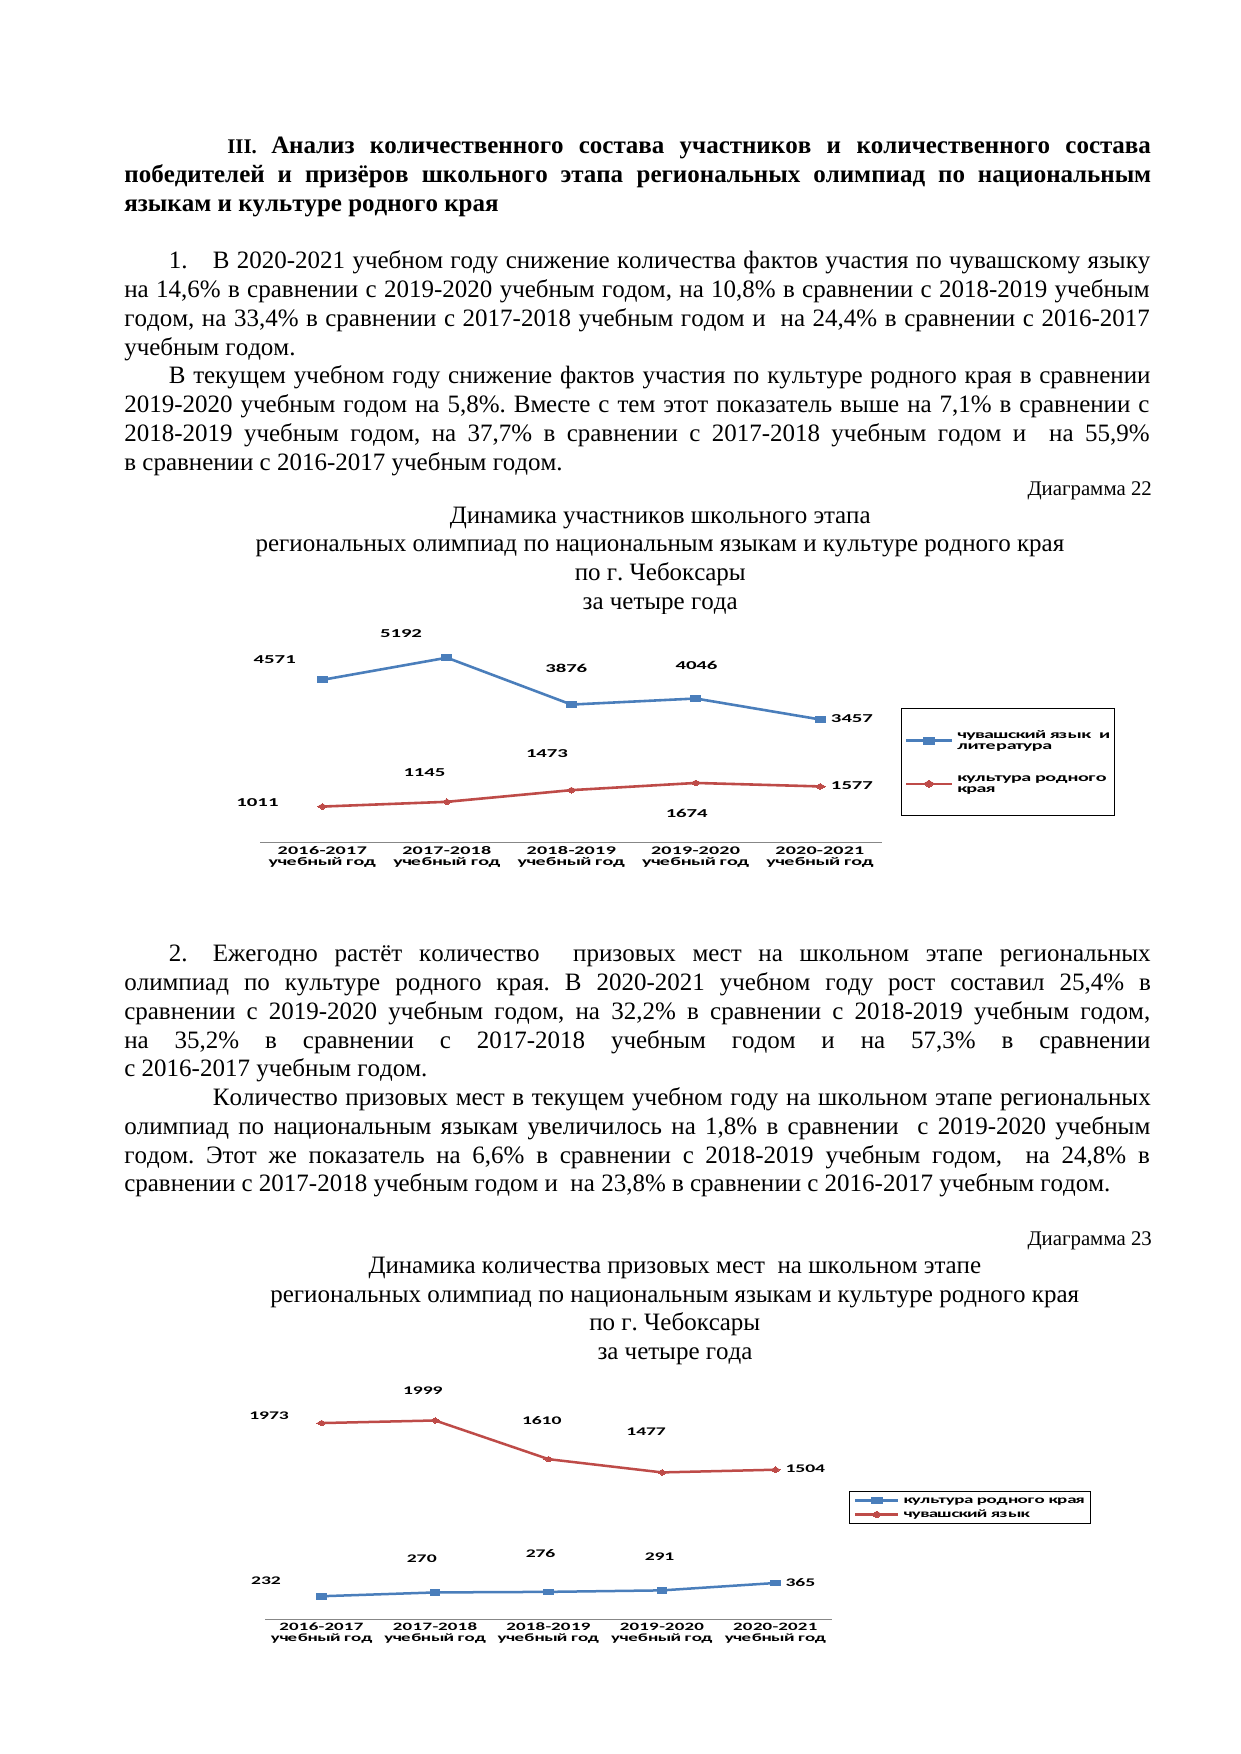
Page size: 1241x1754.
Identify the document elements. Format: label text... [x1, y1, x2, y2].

list В 2020-2021 учебном году снижение количества фактов участия по чувашскому языку на 14,6% в сравнении с 2019-2020 учебным годом, на 10,8% в сравнении с 2018-2019 учебным годом, на 33,4% в сравнении с 2017-2018 учебным годом и на 24,4% в сравнении с 2016-2017 учебным годом. [124, 246, 1152, 361]
text за четыре года [124, 1336, 1152, 1365]
list Ежегодно растёт количество призовых мест на школьном этапе региональных олимпиад по культуре родного края. В 2020-2021 учебном году рост составил 25,4% в сравнении с 2019-2020 учебным годом, на 32,2% в сравнении с 2018-2019 учебным годом, на 35,2% в сравнении с 2017-2018 учебным годом и на 57,3% в сравнении с 2016-2017 учебным годом. [124, 938, 1152, 1082]
list В текущем учебном году снижение фактов участия по культуре родного края в сравнении 2019-2020 учебным годом на 5,8%. Вместе с тем этот показатель выше на 7,1% в сравнении с 2018-2019 учебным годом, на 37,7% в сравнении с 2017-2018 учебным годом и на 55,9% в сравнении с 2016-2017 учебным годом. [124, 361, 1152, 476]
text Количество призовых мест в текущем учебном году на школьном этапе региональных олимпиад по национальным языкам увеличилось на 1,8% в сравнении с 2019-2020 учебным годом. Этот же показатель на 6,6% в сравнении с 2018-2019 учебным годом, на 24,8% в сравнении с 2017-2018 учебным годом и на 23,8% в сравнении с 2016-2017 учебным годом. [124, 1082, 1152, 1197]
list Диаграмма 22 [124, 476, 1152, 500]
text региональных олимпиад по национальным языкам и культуре родного края [168, 528, 1152, 557]
text по г. Чебоксары [168, 557, 1152, 586]
text Диаграмма 23 [124, 1226, 1152, 1250]
text региональных олимпиад по национальным языкам и культуре родного края [124, 1279, 1152, 1307]
text Динамика количества призовых мест на школьном этапе [124, 1250, 1152, 1279]
text Динамика участников школьного этапа [168, 500, 1152, 528]
text за четыре года [168, 586, 1152, 615]
text III. Анализ количественного состава участников и количественного состава победителей и призёров школьного этапа региональных олимпиад по национальным языкам и культуре родного края [124, 131, 1152, 217]
text по г. Чебоксары [124, 1307, 1152, 1336]
